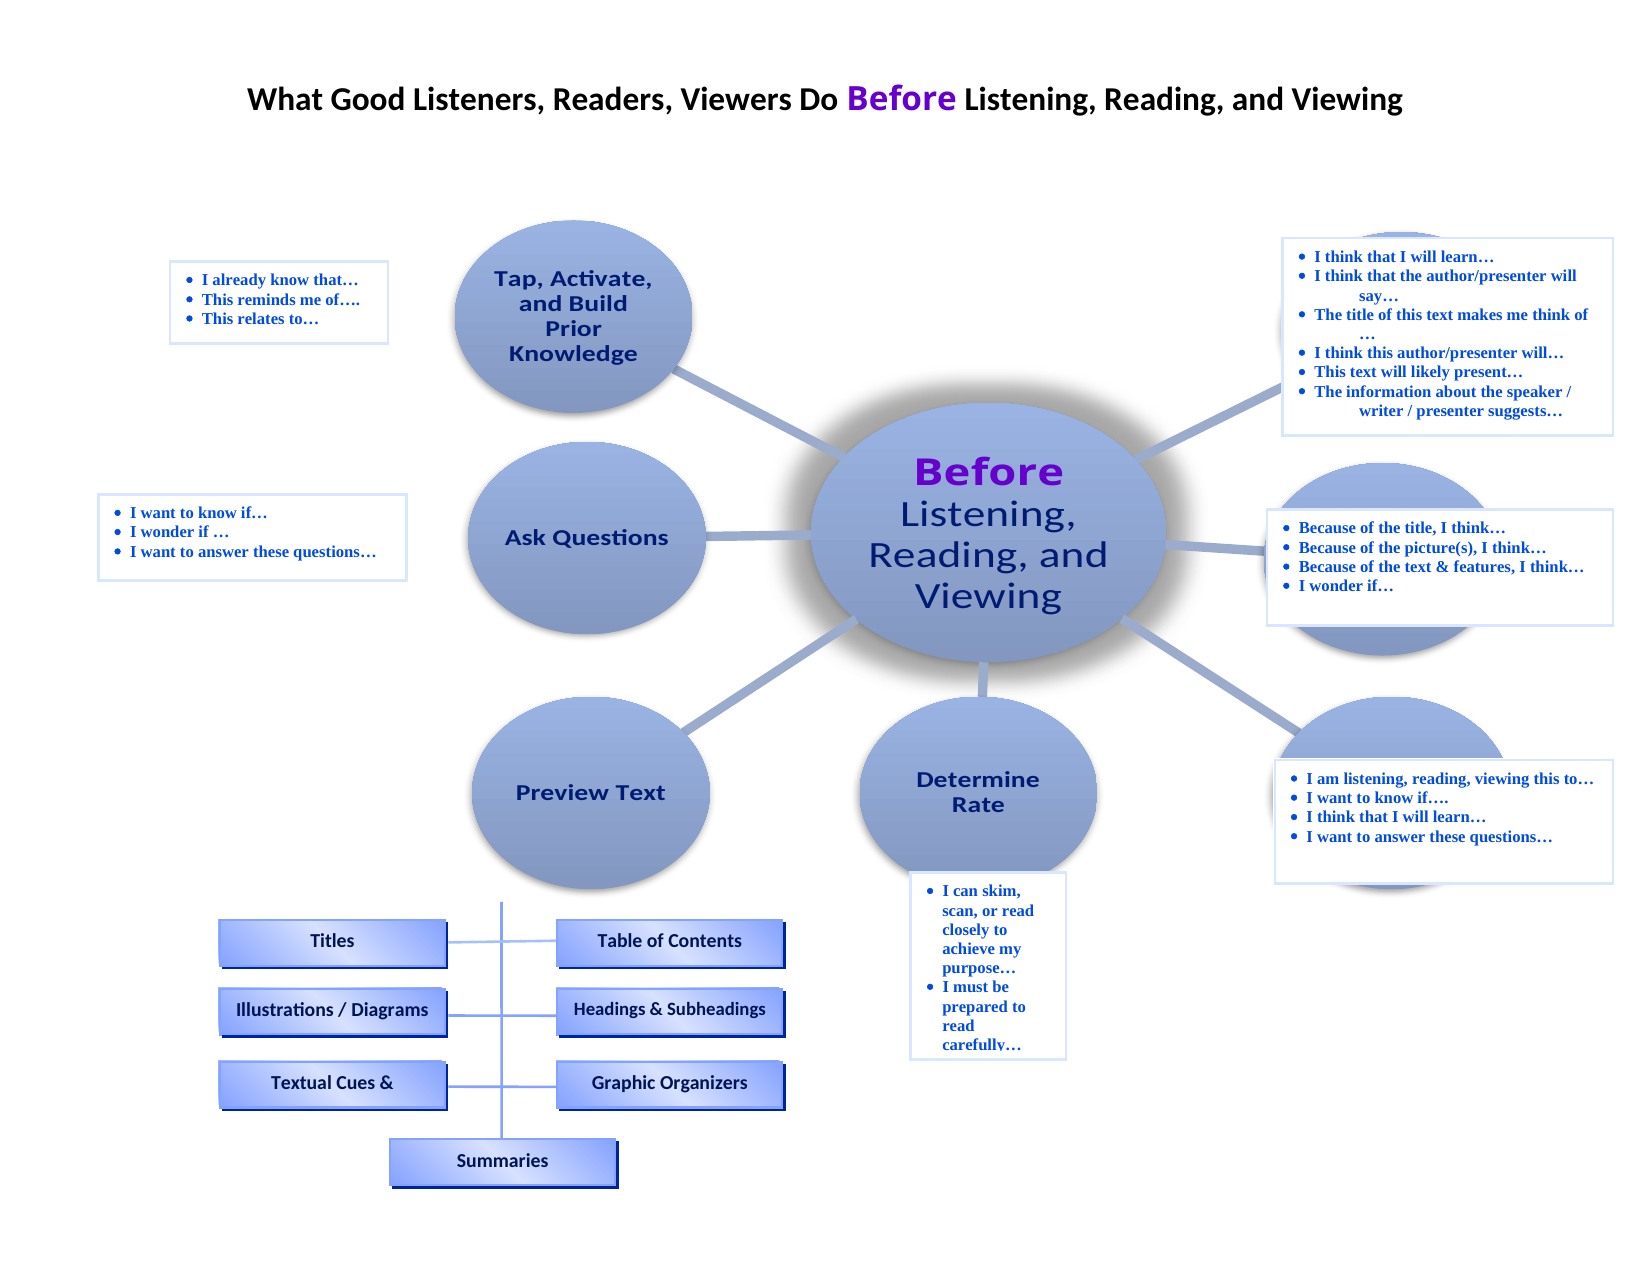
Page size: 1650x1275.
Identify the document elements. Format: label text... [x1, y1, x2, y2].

text What Good Listeners, Readers, Viewers Do Before Listening, Reading, and Viewing [150, 75, 1500, 120]
